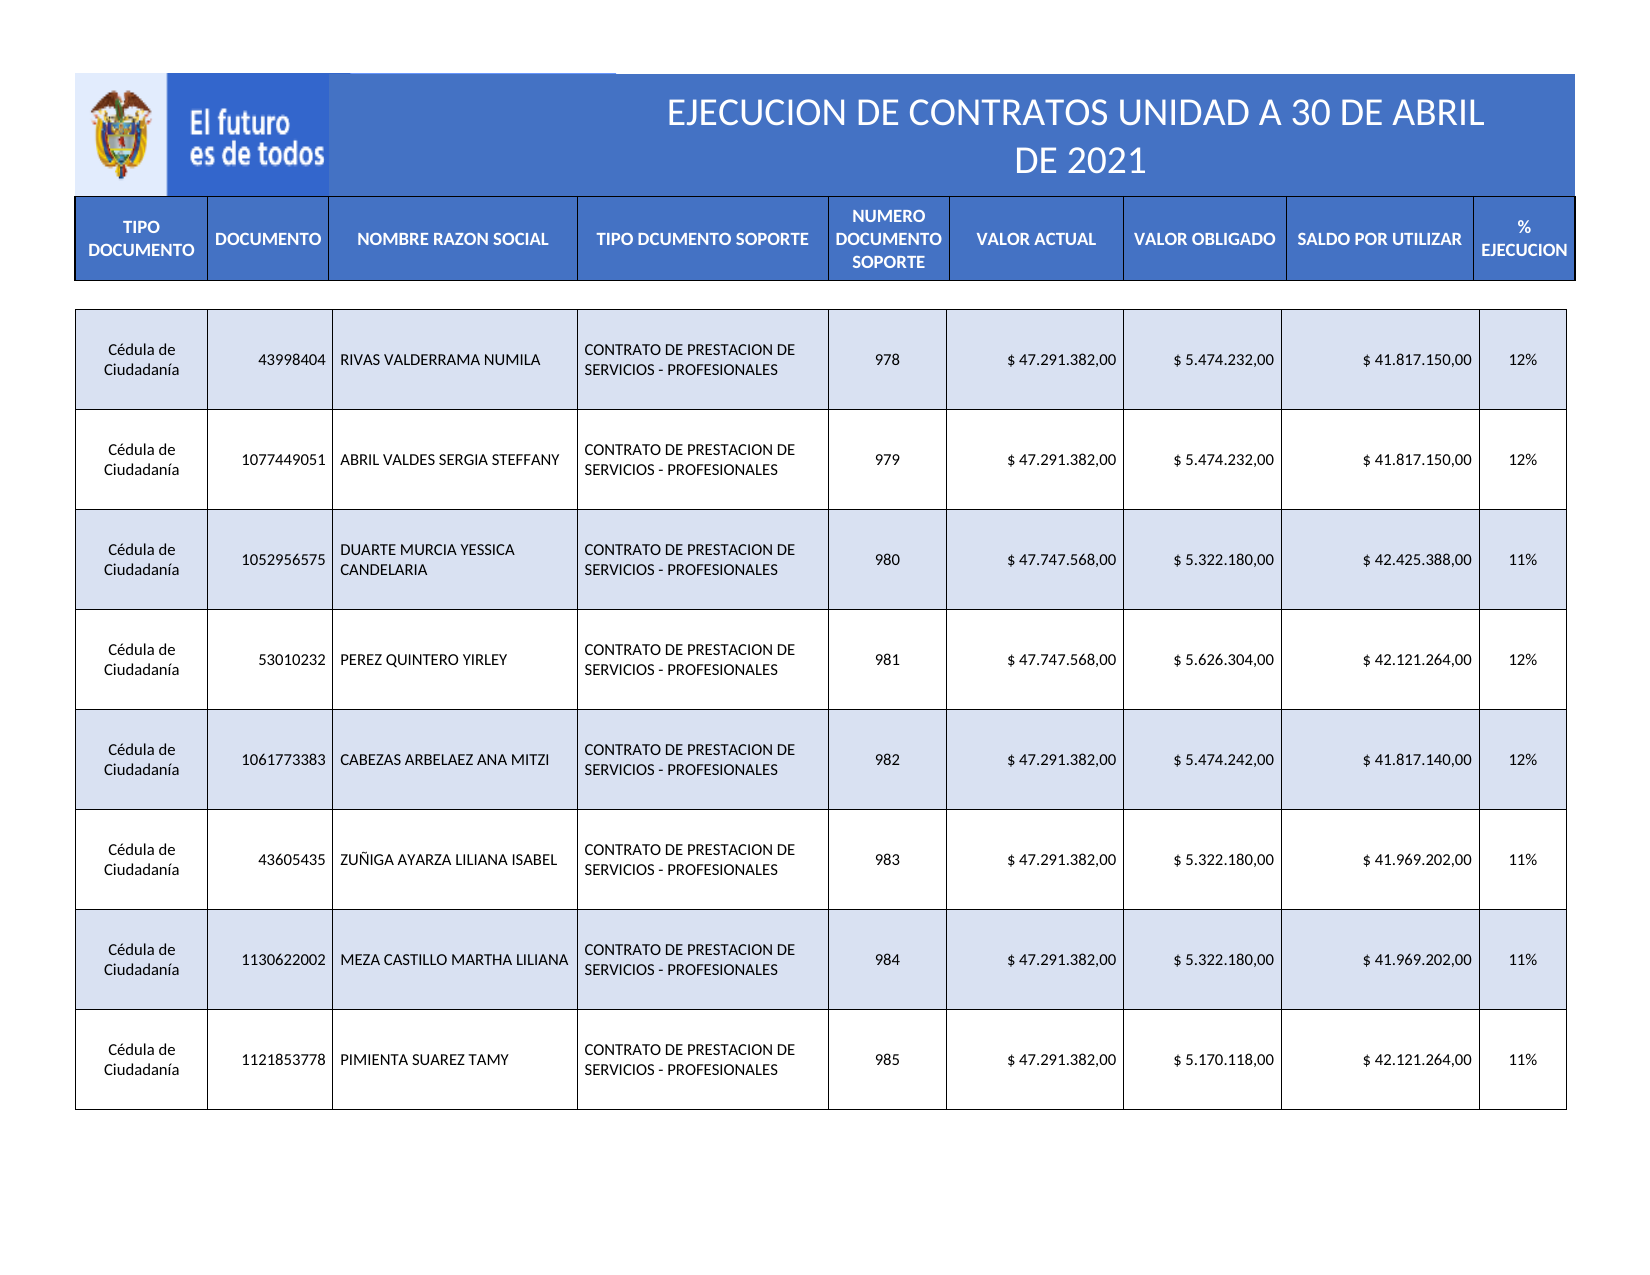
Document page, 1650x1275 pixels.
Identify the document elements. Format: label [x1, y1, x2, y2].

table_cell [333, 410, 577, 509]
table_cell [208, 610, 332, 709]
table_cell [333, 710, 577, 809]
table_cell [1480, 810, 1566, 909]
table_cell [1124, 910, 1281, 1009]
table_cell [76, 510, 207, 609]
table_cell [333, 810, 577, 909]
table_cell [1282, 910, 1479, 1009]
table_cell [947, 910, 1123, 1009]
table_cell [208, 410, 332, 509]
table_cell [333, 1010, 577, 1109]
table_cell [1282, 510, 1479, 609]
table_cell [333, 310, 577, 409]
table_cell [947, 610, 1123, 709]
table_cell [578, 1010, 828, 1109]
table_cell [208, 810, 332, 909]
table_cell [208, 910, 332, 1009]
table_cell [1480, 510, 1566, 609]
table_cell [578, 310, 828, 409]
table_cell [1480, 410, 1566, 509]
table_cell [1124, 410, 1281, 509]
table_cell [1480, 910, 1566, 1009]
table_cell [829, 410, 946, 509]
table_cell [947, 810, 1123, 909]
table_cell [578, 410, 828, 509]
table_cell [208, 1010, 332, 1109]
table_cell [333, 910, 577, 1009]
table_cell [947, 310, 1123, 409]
picture [75, 73, 617, 196]
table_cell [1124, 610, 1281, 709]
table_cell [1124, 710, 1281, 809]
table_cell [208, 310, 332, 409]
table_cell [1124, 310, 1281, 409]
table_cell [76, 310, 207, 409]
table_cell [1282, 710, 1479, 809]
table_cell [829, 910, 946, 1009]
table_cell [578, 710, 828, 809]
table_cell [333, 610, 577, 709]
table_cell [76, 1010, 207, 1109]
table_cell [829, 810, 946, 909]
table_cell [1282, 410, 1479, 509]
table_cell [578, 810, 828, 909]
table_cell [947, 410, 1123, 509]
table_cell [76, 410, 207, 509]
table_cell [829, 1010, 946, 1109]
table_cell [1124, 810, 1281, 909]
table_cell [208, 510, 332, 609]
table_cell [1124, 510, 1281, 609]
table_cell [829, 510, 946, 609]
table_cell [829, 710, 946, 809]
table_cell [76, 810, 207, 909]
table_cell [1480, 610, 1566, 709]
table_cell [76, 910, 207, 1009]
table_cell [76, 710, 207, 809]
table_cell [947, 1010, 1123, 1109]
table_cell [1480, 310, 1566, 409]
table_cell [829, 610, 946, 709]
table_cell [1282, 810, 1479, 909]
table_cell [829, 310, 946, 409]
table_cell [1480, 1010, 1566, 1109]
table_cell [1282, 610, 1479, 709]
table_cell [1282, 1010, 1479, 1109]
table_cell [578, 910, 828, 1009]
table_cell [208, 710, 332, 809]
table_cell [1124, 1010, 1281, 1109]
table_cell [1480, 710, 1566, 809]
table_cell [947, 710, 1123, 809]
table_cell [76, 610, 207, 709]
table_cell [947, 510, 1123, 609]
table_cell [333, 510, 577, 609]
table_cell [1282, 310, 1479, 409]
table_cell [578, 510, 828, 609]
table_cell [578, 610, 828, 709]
